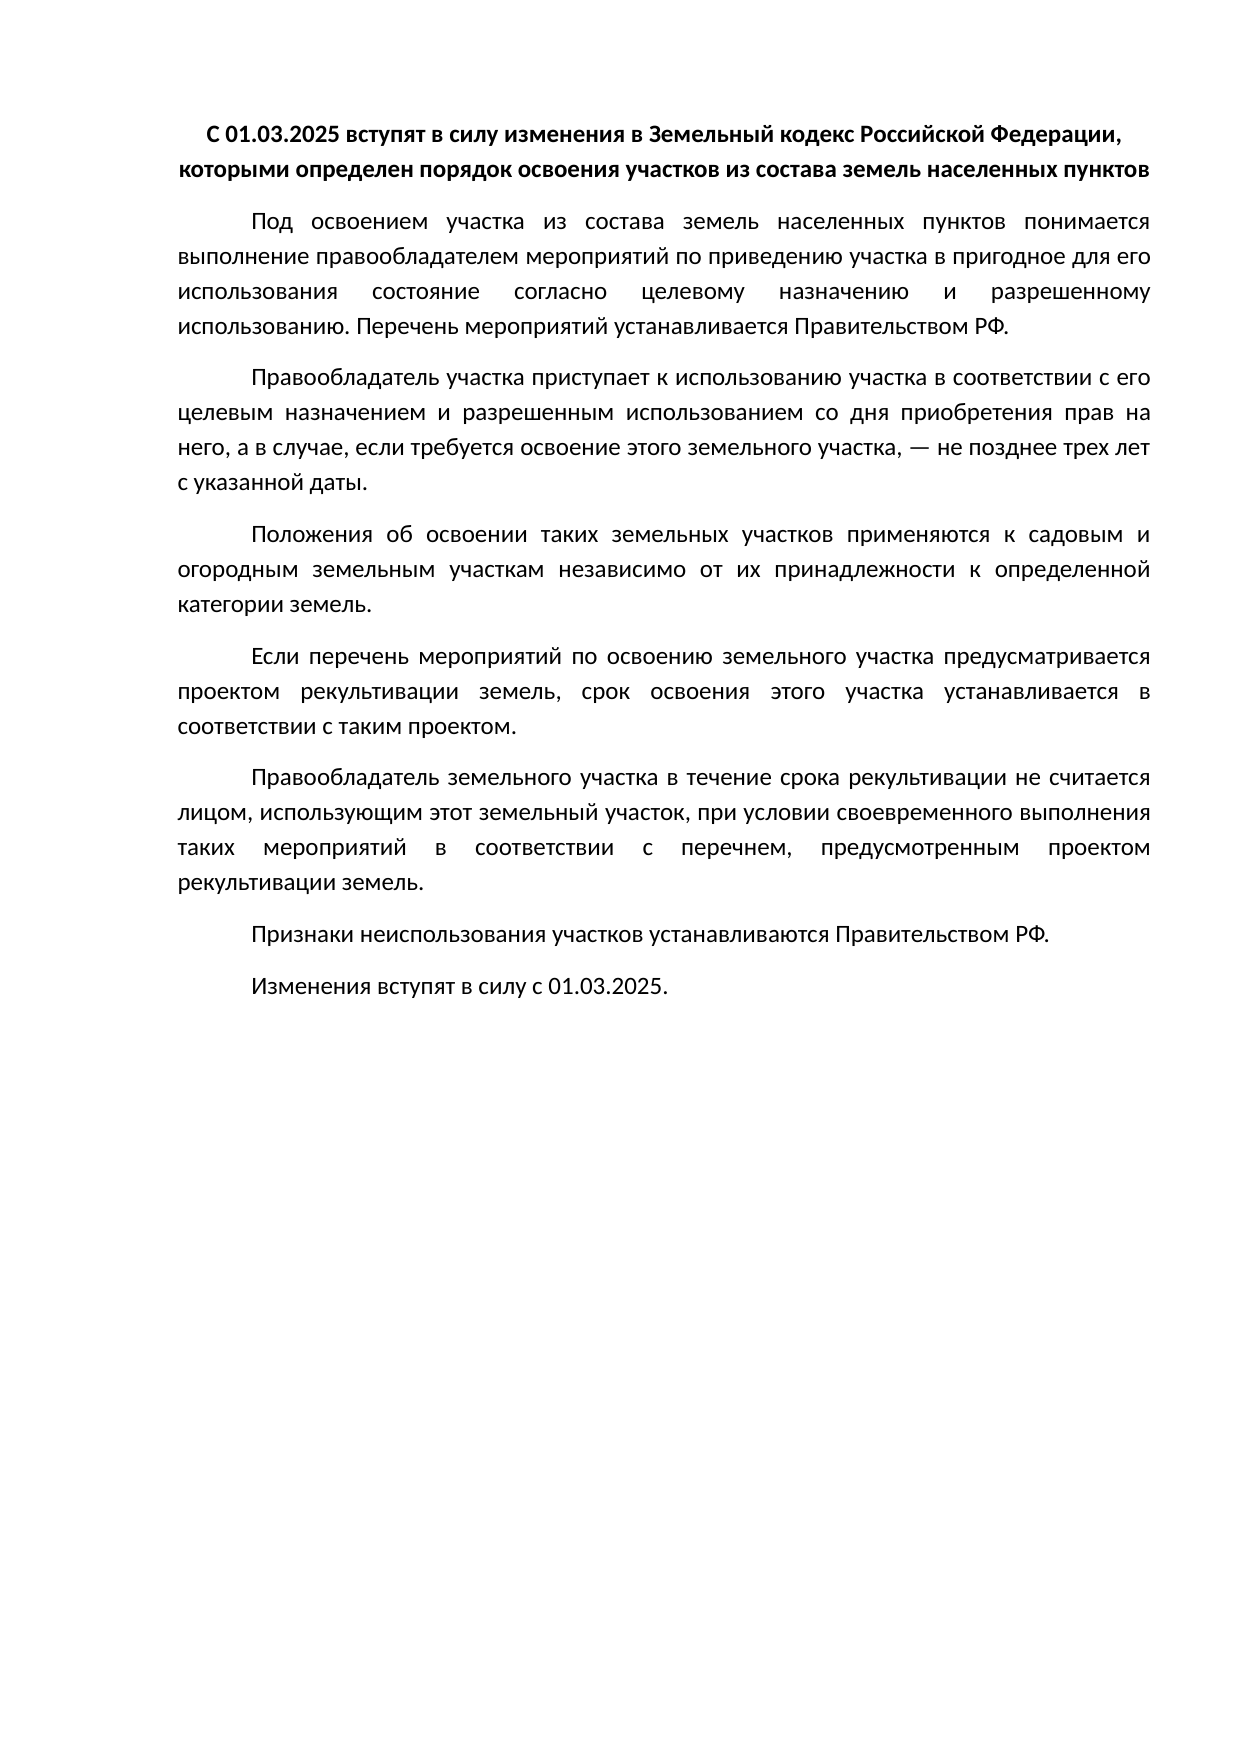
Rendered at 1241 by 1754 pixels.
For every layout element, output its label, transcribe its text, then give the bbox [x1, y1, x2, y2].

text Правообладатель земельного участка в течение срока рекультивации не считается лицом, использующим этот земельный участок, при условии своевременного выполнения таких мероприятий в соответствии с перечнем, предусмотренным проектом рекультивации земель. [177, 761, 1152, 897]
text Признаки неиспользования участков устанавливаются Правительством РФ. [177, 918, 1152, 949]
text Положения об освоении таких земельных участков применяются к садовым и огородным земельным участкам независимо от их принадлежности к определенной категории земель. [177, 518, 1152, 619]
text Под освоением участка из состава земель населенных пунктов понимается выполнение правообладателем мероприятий по приведению участка в пригодное для его использования состояние согласно целевому назначению и разрешенному использованию. Перечень мероприятий устанавливается Правительством РФ. [177, 205, 1152, 340]
text Изменения вступят в силу с 01.03.2025. [177, 970, 1152, 1000]
text С 01.03.2025 вступят в силу изменения в Земельный кодекс Российской Федерации, которыми определен порядок освоения участков из состава земель населенных пунктов [177, 118, 1152, 184]
text Правообладатель участка приступает к использованию участка в соответствии с его целевым назначением и разрешенным использованием со дня приобретения прав на него, а в случае, если требуется освоение этого земельного участка, — не позднее трех лет с указанной даты. [177, 361, 1152, 497]
text Если перечень мероприятий по освоению земельного участка предусматривается проектом рекультивации земель, срок освоения этого участка устанавливается в соответствии с таким проектом. [177, 640, 1152, 740]
